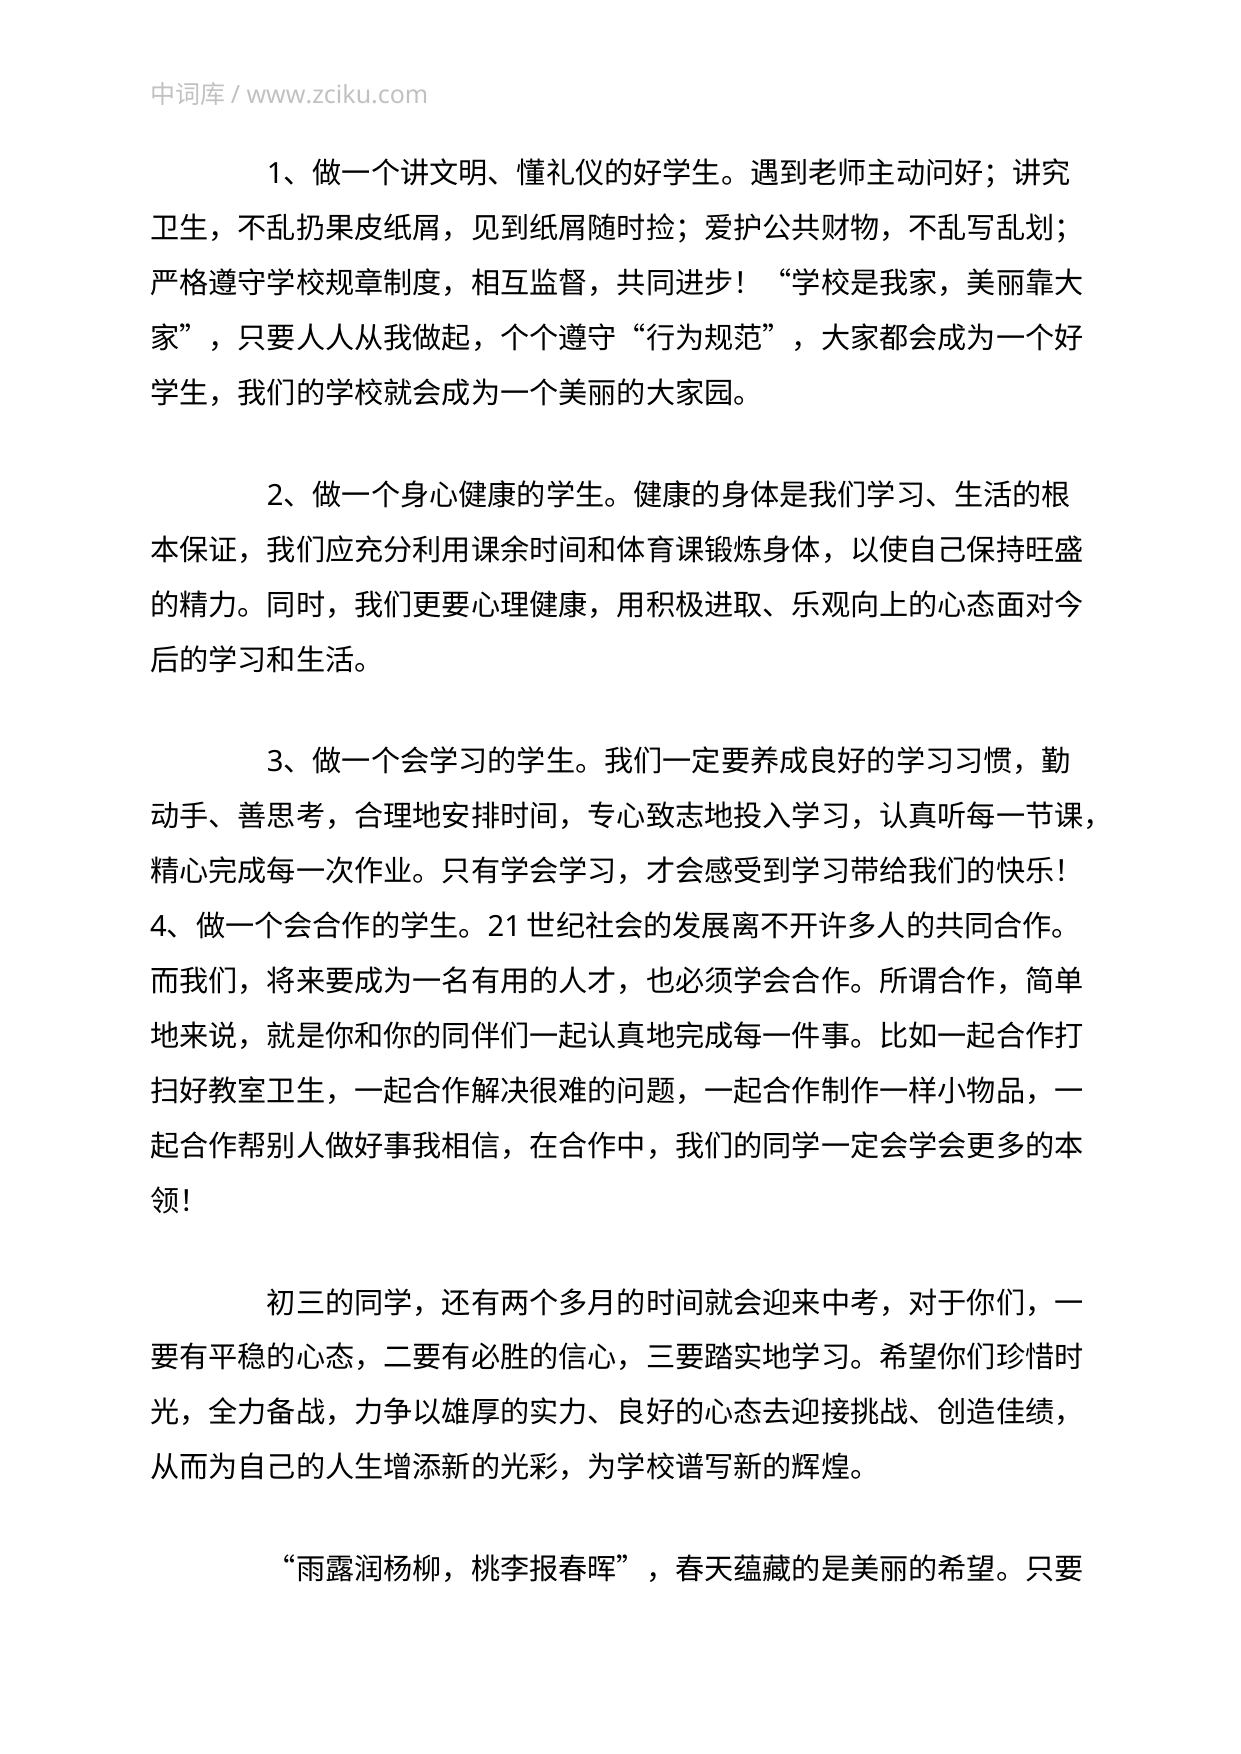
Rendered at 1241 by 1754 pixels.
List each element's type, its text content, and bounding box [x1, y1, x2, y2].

text 1、做一个讲文明、懂礼仪的好学生。遇到老师主动问好；讲究卫生，不乱扔果皮纸屑，见到纸屑随时捡；爱护公共财物，不乱写乱划；严格遵守学校规章制度，相互监督，共同进步！“学校是我家，美丽靠大家”，只要人人从我做起，个个遵守“行为规范”，大家都会成为一个好学生，我们的学校就会成为一个美丽的大家园。 [150, 150, 1090, 412]
text 初三的同学，还有两个多月的时间就会迎来中考，对于你们，一要有平稳的心态，二要有必胜的信心，三要踏实地学习。希望你们珍惜时光，全力备战，力争以雄厚的实力、良好的心态去迎接挑战、创造佳绩，从而为自己的人生增添新的光彩，为学校谱写新的辉煌。 [150, 1279, 1090, 1486]
text 2、做一个身心健康的学生。健康的身体是我们学习、生活的根本保证，我们应充分利用课余时间和体育课锻炼身体，以使自己保持旺盛的精力。同时，我们更要心理健康，用积极进取、乐观向上的心态面对今后的学习和生活。 [150, 471, 1090, 678]
text 3、做一个会学习的学生。我们一定要养成良好的学习习惯，勤动手、善思考，合理地安排时间，专心致志地投入学习，认真听每一节课，精心完成每一次作业。只有学会学习，才会感受到学习带给我们的快乐！4、做一个会合作的学生。21世纪社会的发展离不开许多人的共同合作。而我们，将来要成为一名有用的人才，也必须学会合作。所谓合作，简单地来说，就是你和你的同伴们一起认真地完成每一件事。比如一起合作打扫好教室卫生，一起合作解决很难的问题，一起合作制作一样小物品，一起合作帮别人做好事我相信，在合作中，我们的同学一定会学会更多的本领！ [150, 738, 1090, 1220]
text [150, 1546, 1090, 1588]
